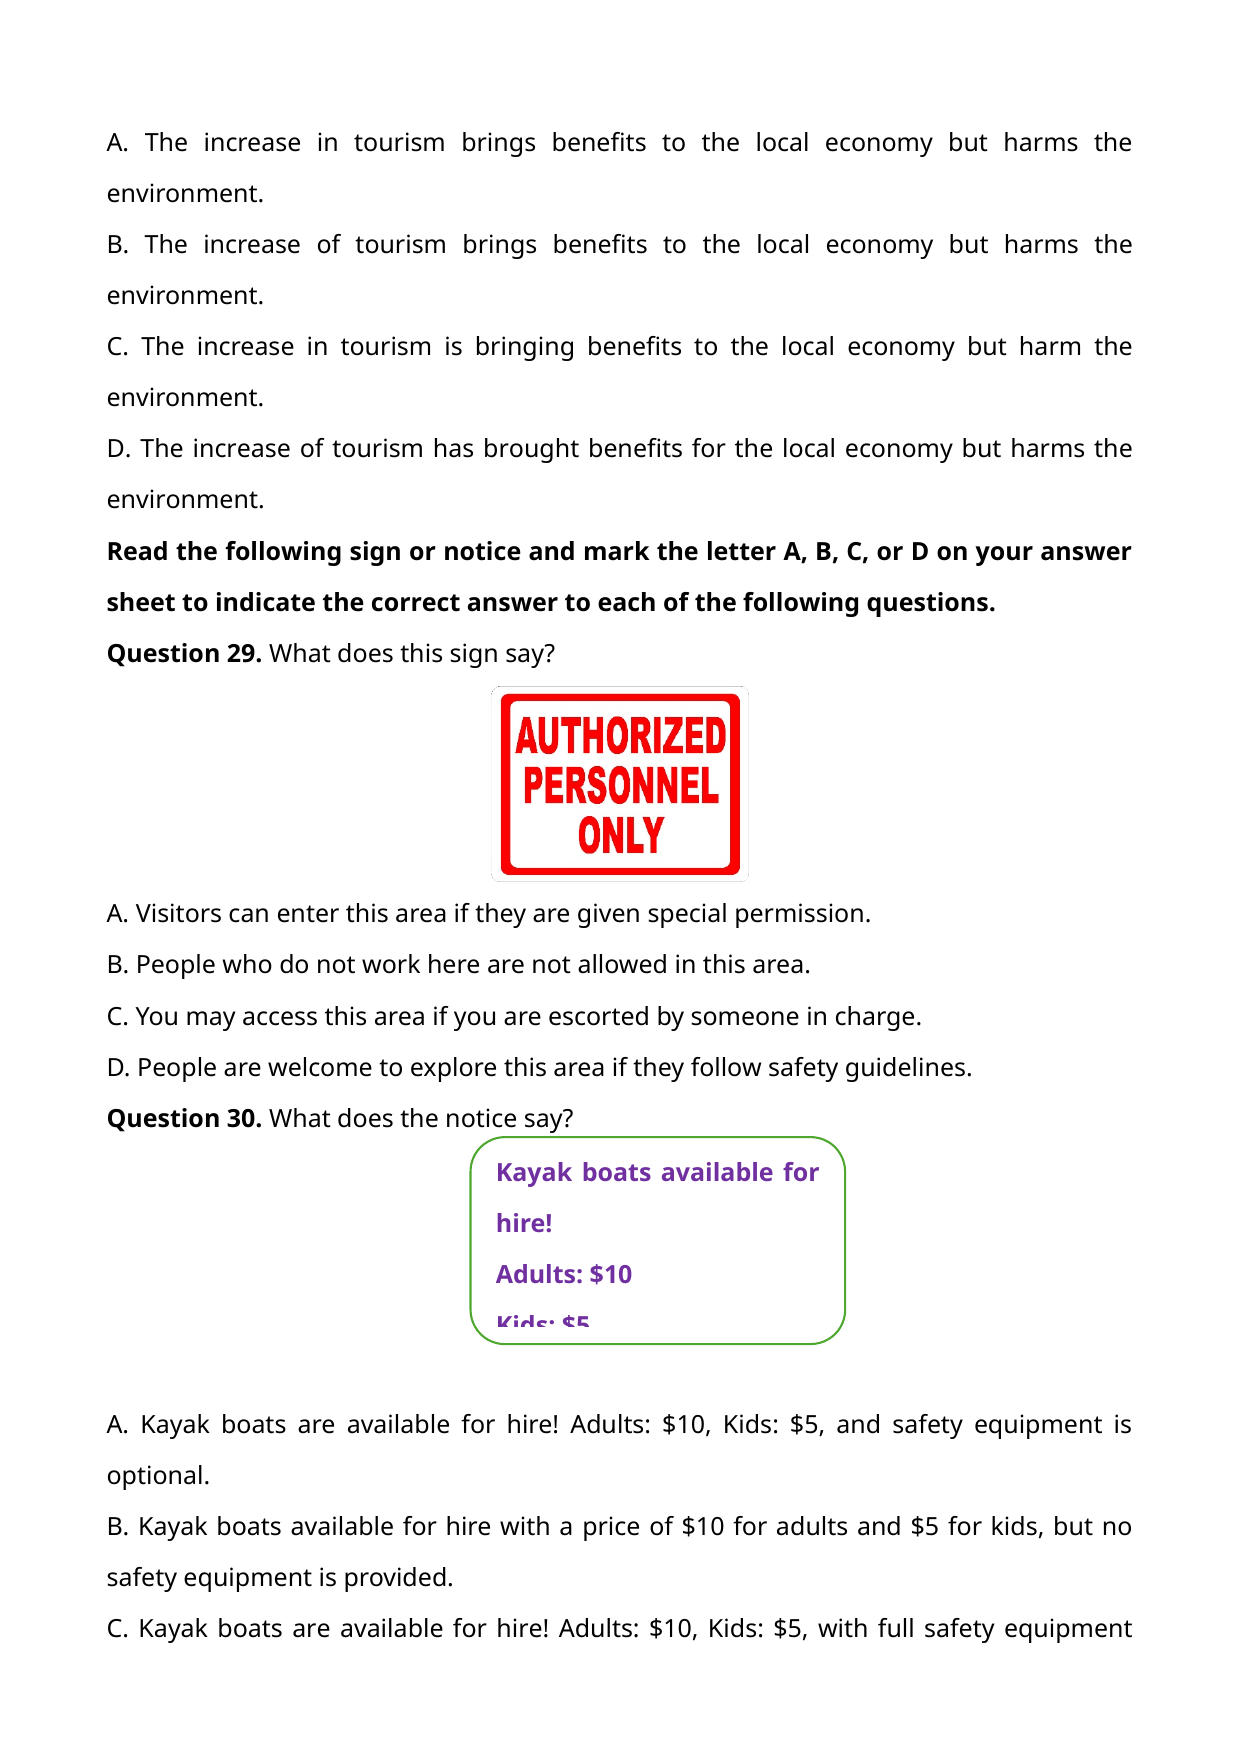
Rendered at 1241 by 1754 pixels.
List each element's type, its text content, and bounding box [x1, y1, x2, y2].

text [106, 1611, 1134, 1645]
text B. People who do not work here are not allowed in this area. [106, 947, 1134, 981]
text B. The increase of tourism brings benefits to the local economy but harms the environment. [106, 227, 1134, 312]
text D. The increase of tourism has brought benefits for the local economy but harms the environment. [106, 431, 1134, 516]
text C. You may access this area if you are escorted by someone in charge. [106, 998, 1134, 1032]
picture [491, 686, 749, 882]
text A. Kayak boats are available for hire! Adults: $10, Kids: $5, and safety equipment is optional. [106, 1407, 1134, 1492]
text A. Visitors can enter this area if they are given special permission. [106, 896, 1134, 930]
text Read the following sign or notice and mark the letter A, B, C, or D on your answer sheet to indicate the correct answer to each of the following questions. [106, 533, 1134, 618]
text A. The increase in tourism brings benefits to the local economy but harms the environment. [106, 125, 1134, 210]
text Question 29. What does this sign say? [106, 635, 1134, 669]
text Question 30. What does the notice say? [106, 1100, 1134, 1134]
text B. Kayak boats available for hire with a price of $10 for adults and $5 for kids, but no safety equipment is provided. [106, 1509, 1134, 1594]
text D. People are welcome to explore this area if they follow safety guidelines. [106, 1049, 1134, 1083]
text C. The increase in tourism is bringing benefits to the local economy but harm the environment. [106, 329, 1134, 414]
